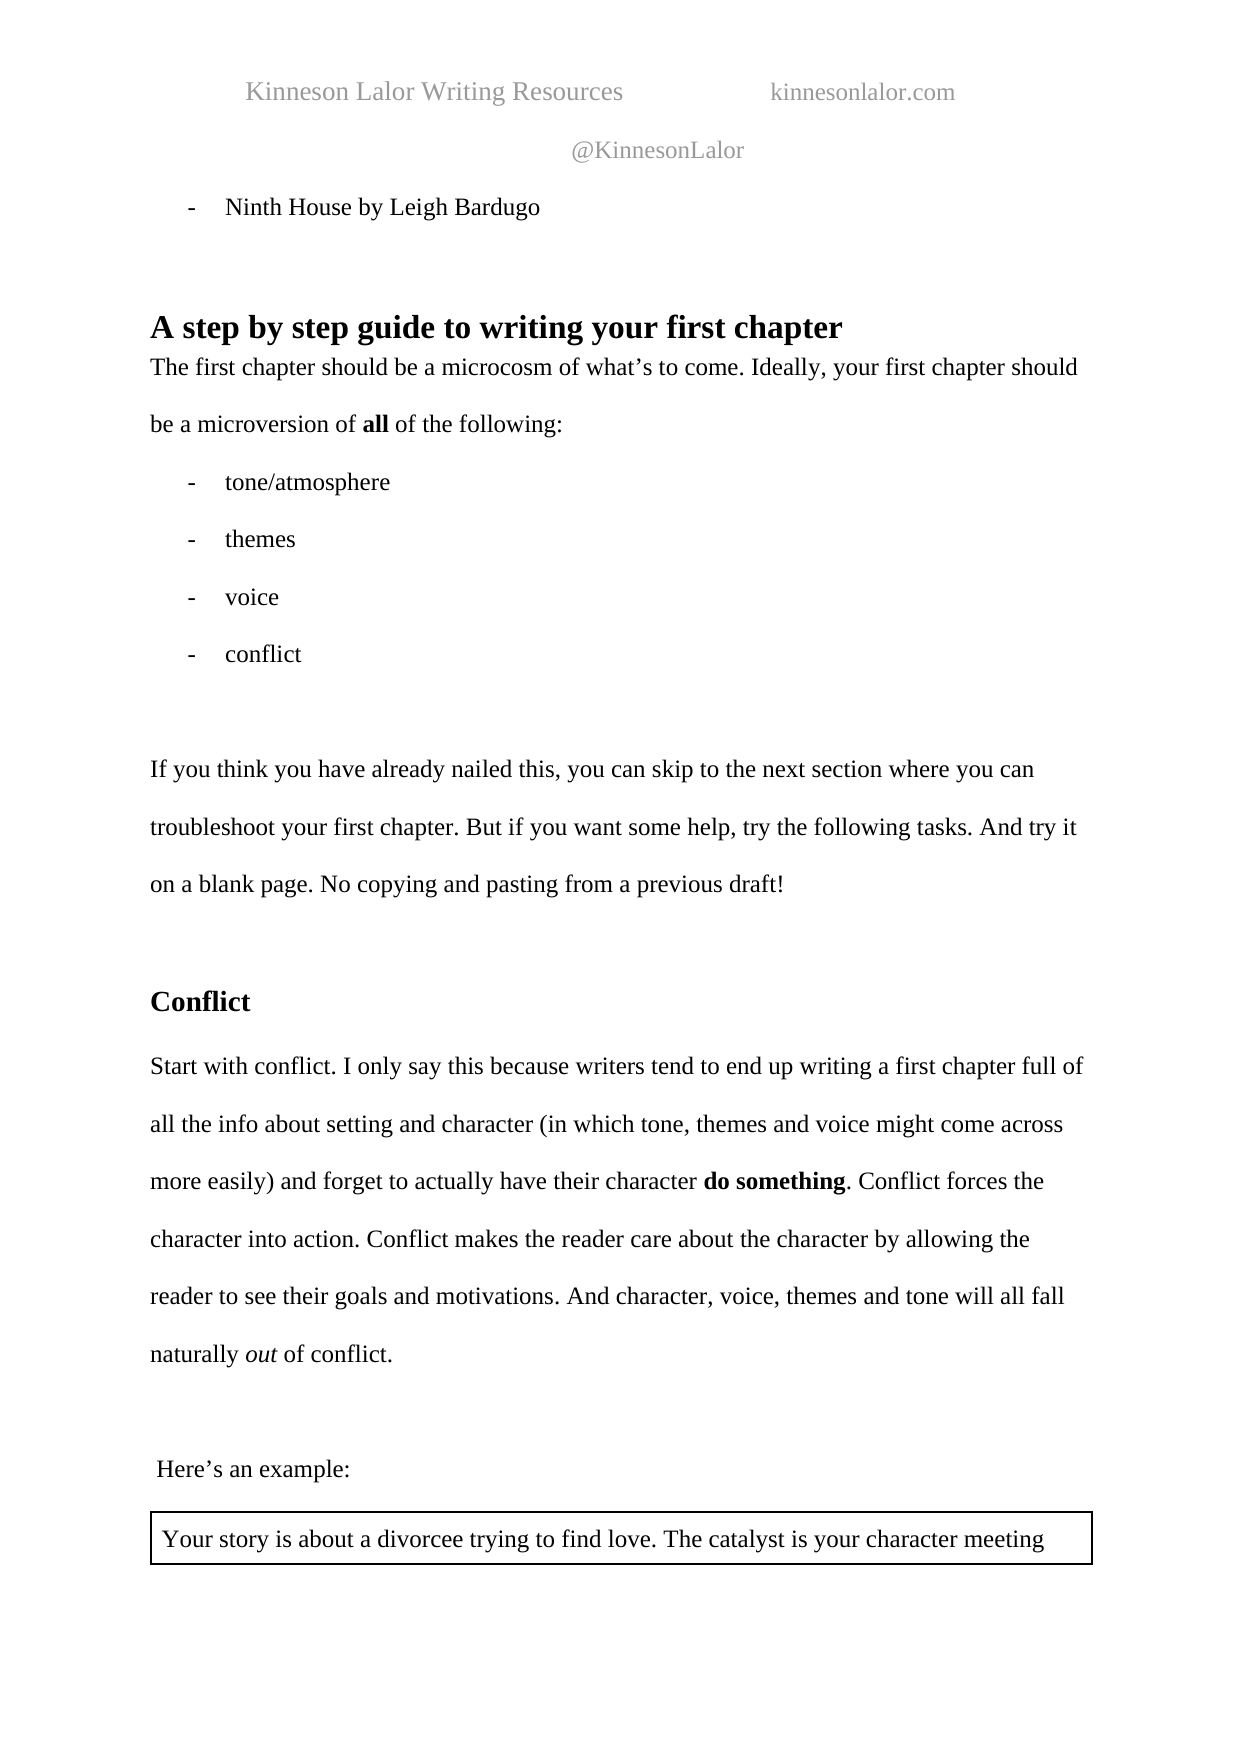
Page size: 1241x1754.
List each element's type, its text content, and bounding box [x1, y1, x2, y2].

subtitle Conflict [150, 984, 1090, 1018]
text Start with conflict. I only say this because writers tend to end up writing a first chapter full of all the info about setting and character (in which tone, themes and voice might come across more easily) and forget to actually have their character do something. Conflict forces the character into action. Conflict makes the reader care about the character by allowing the reader to see their goals and motivations. And character, voice, themes and tone will all fall naturally out of conflict. [150, 1051, 1090, 1367]
text Here’s an example: [150, 1454, 1090, 1482]
list tone/atmosphere [187, 467, 1090, 496]
text The first chapter should be a microcosm of what’s to come. Ideally, your first chapter should be a microversion of all of the following: [150, 352, 1090, 438]
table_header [152, 1513, 1091, 1563]
list themes [187, 524, 1090, 553]
title A step by step guide to writing your first chapter [150, 307, 1090, 346]
list voice [187, 582, 1090, 611]
list Ninth House by Leigh Bardugo [187, 192, 1090, 221]
text If you think you have already nailed this, you can skip to the next section where you can troubleshoot your first chapter. But if you want some help, try the following tasks. And try it on a blank page. No copying and pasting from a previous draft! [150, 754, 1090, 898]
list conflict [187, 639, 1090, 668]
